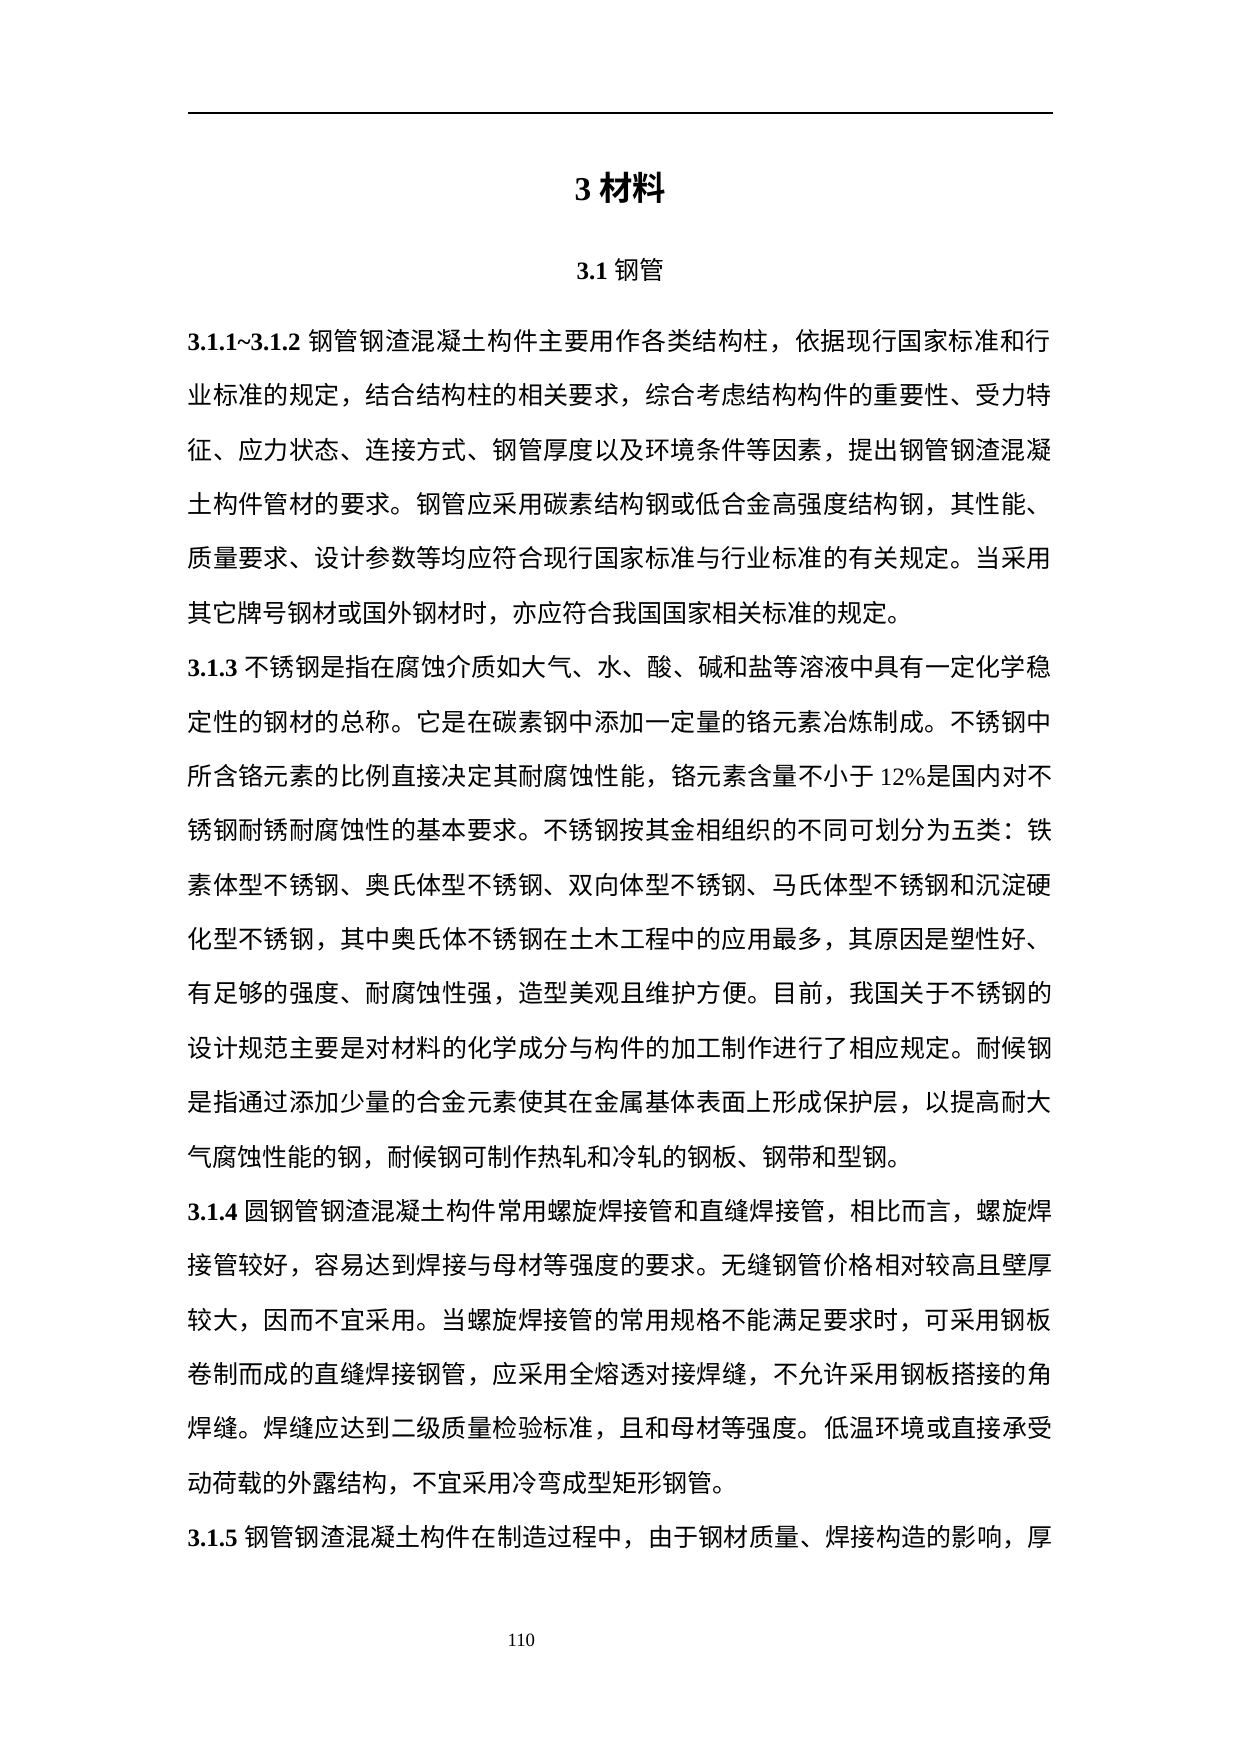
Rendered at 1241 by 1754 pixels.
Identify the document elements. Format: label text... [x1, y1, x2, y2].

text 3 材料 [187, 162, 1053, 210]
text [187, 1518, 1053, 1554]
text 3.1.1~3.1.2 钢管钢渣混凝土构件主要用作各类结构柱，依据现行国家标准和行业标准的规定，结合结构柱的相关要求，综合考虑结构构件的重要性、受力特征、应力状态、连接方式、钢管厚度以及环境条件等因素，提出钢管钢渣混凝土构件管材的要求。钢管应采用碳素结构钢或低合金高强度结构钢，其性能、质量要求、设计参数等均应符合现行国家标准与行业标准的有关规定。当采用其它牌号钢材或国外钢材时，亦应符合我国国家相关标准的规定。 [187, 321, 1053, 629]
text 3.1 钢管 [187, 251, 1053, 287]
text 3.1.4 圆钢管钢渣混凝土构件常用螺旋焊接管和直缝焊接管，相比而言，螺旋焊接管较好，容易达到焊接与母材等强度的要求。无缝钢管价格相对较高且壁厚较大，因而不宜采用。当螺旋焊接管的常用规格不能满足要求时，可采用钢板卷制而成的直缝焊接钢管，应采用全熔透对接焊缝，不允许采用钢板搭接的角焊缝。焊缝应达到二级质量检验标准，且和母材等强度。低温环境或直接承受动荷载的外露结构，不宜采用冷弯成型矩形钢管。 [187, 1191, 1053, 1499]
text 3.1.3 不锈钢是指在腐蚀介质如大气、水、酸、碱和盐等溶液中具有一定化学稳定性的钢材的总称。它是在碳素钢中添加一定量的铬元素冶炼制成。不锈钢中所含铬元素的比例直接决定其耐腐蚀性能，铬元素含量不小于12%是国内对不锈钢耐锈耐腐蚀性的基本要求。不锈钢按其金相组织的不同可划分为五类：铁素体型不锈钢、奥氏体型不锈钢、双向体型不锈钢、马氏体型不锈钢和沉淀硬化型不锈钢，其中奥氏体不锈钢在土木工程中的应用最多，其原因是塑性好、有足够的强度、耐腐蚀性强，造型美观且维护方便。目前，我国关于不锈钢的设计规范主要是对材料的化学成分与构件的加工制作进行了相应规定。耐候钢是指通过添加少量的合金元素使其在金属基体表面上形成保护层，以提高耐大气腐蚀性能的钢，耐候钢可制作热轧和冷轧的钢板、钢带和型钢。 [187, 648, 1053, 1173]
